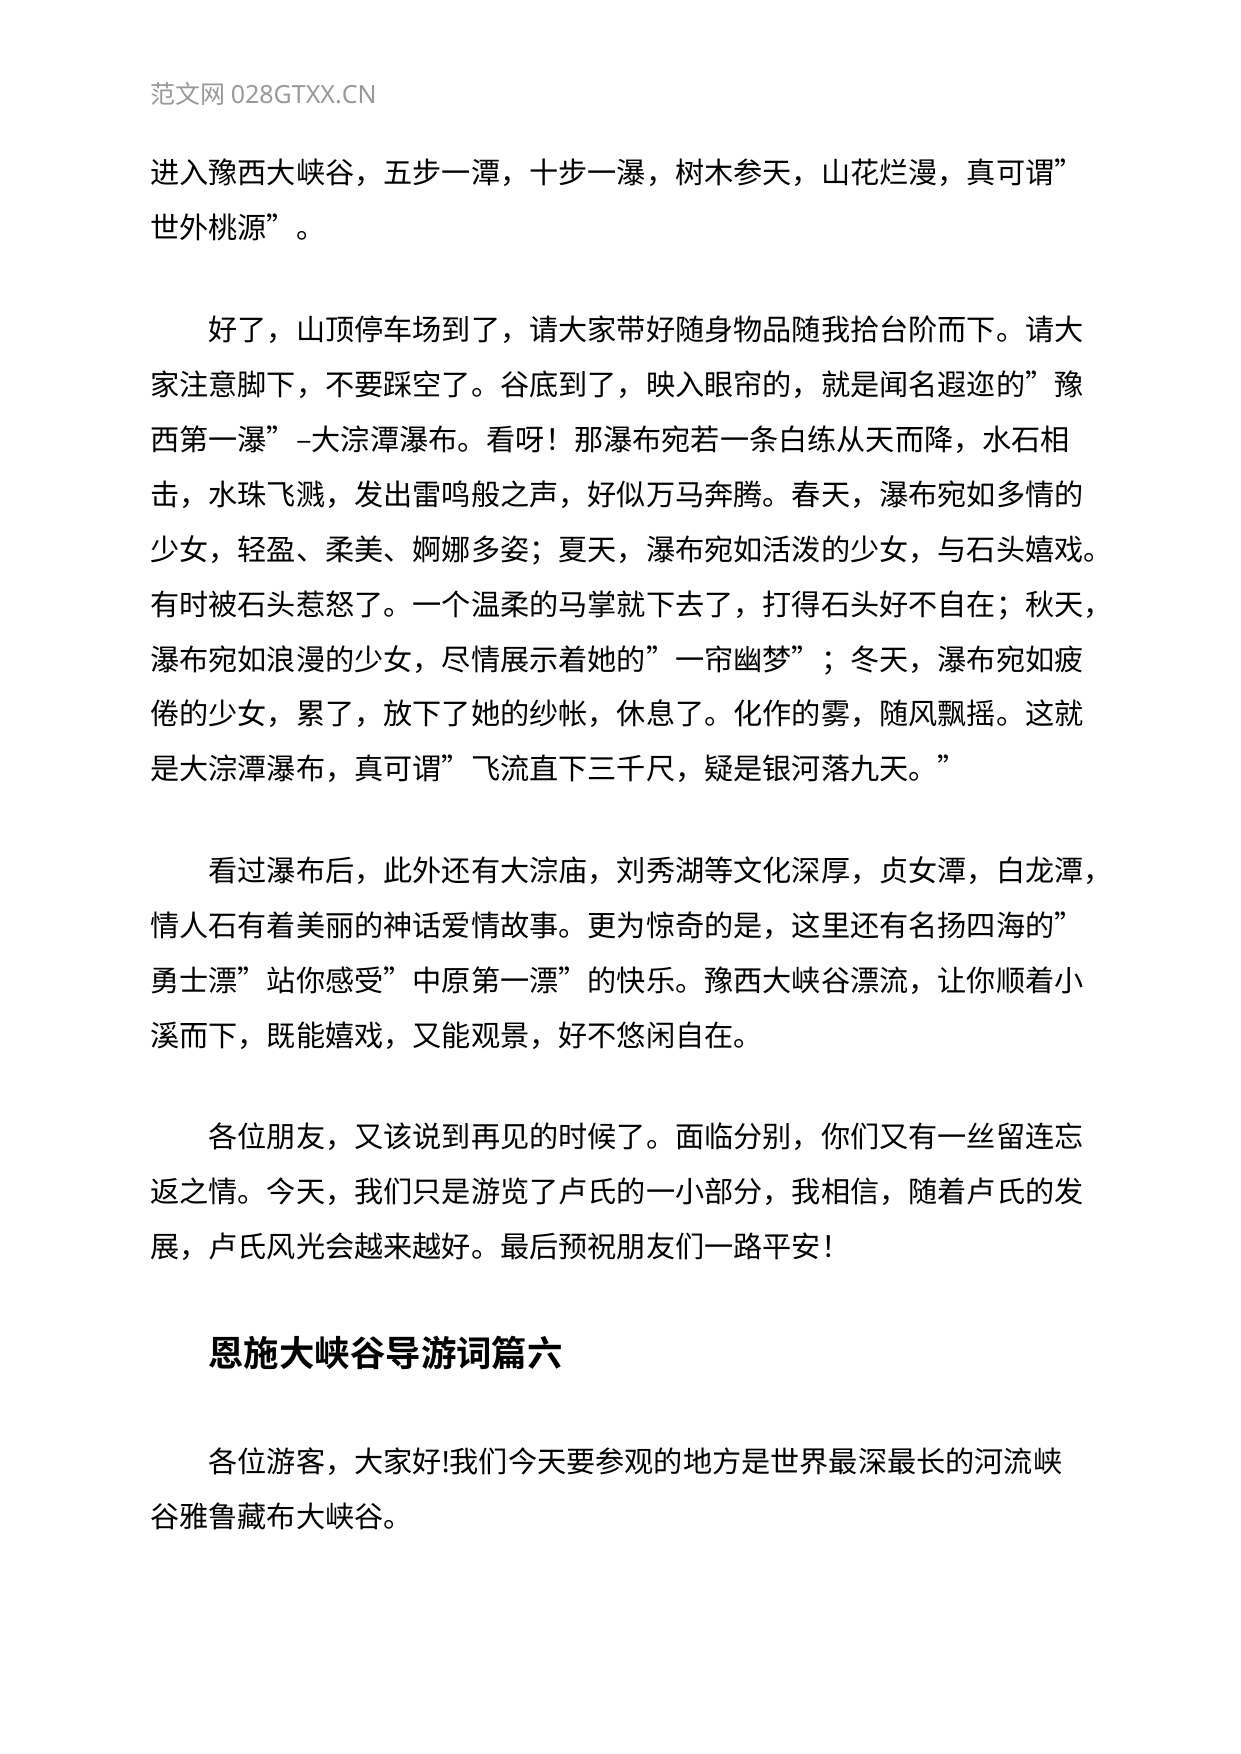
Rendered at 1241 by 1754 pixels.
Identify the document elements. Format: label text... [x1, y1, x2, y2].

text 好了，山顶停车场到了，请大家带好随身物品随我拾台阶而下。请大家注意脚下，不要踩空了。谷底到了，映入眼帘的，就是闻名遐迩的”豫西第一瀑”–大淙潭瀑布。看呀！那瀑布宛若一条白练从天而降，水石相击，水珠飞溅，发出雷鸣般之声，好似万马奔腾。春天，瀑布宛如多情的少女，轻盈、柔美、婀娜多姿；夏天，瀑布宛如活泼的少女，与石头嬉戏。有时被石头惹怒了。一个温柔的马掌就下去了，打得石头好不自在；秋天，瀑布宛如浪漫的少女，尽情展示着她的”一帘幽梦”；冬天，瀑布宛如疲倦的少女，累了，放下了她的纱帐，休息了。化作的雾，随风飘摇。这就是大淙潭瀑布，真可谓”飞流直下三千尺，疑是银河落九天。” [150, 307, 1090, 788]
text 各位朋友，又该说到再见的时候了。面临分别，你们又有一丝留连忘返之情。今天，我们只是游览了卢氏的一小部分，我相信，随着卢氏的发展，卢氏风光会越来越好。最后预祝朋友们一路平安！ [150, 1114, 1090, 1266]
text 各位游客，大家好!我们今天要参观的地方是世界最深最长的河流峡谷雅鲁藏布大峡谷。 [150, 1439, 1090, 1536]
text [150, 150, 1090, 247]
text 看过瀑布后，此外还有大淙庙，刘秀湖等文化深厚，贞女潭，白龙潭，情人石有着美丽的神话爱情故事。更为惊奇的是，这里还有名扬四海的”勇士漂”站你感受”中原第一漂”的快乐。豫西大峡谷漂流，让你顺着小溪而下，既能嬉戏，又能观景，好不悠闲自在。 [150, 848, 1090, 1054]
text 恩施大峡谷导游词篇六 [150, 1326, 1090, 1377]
